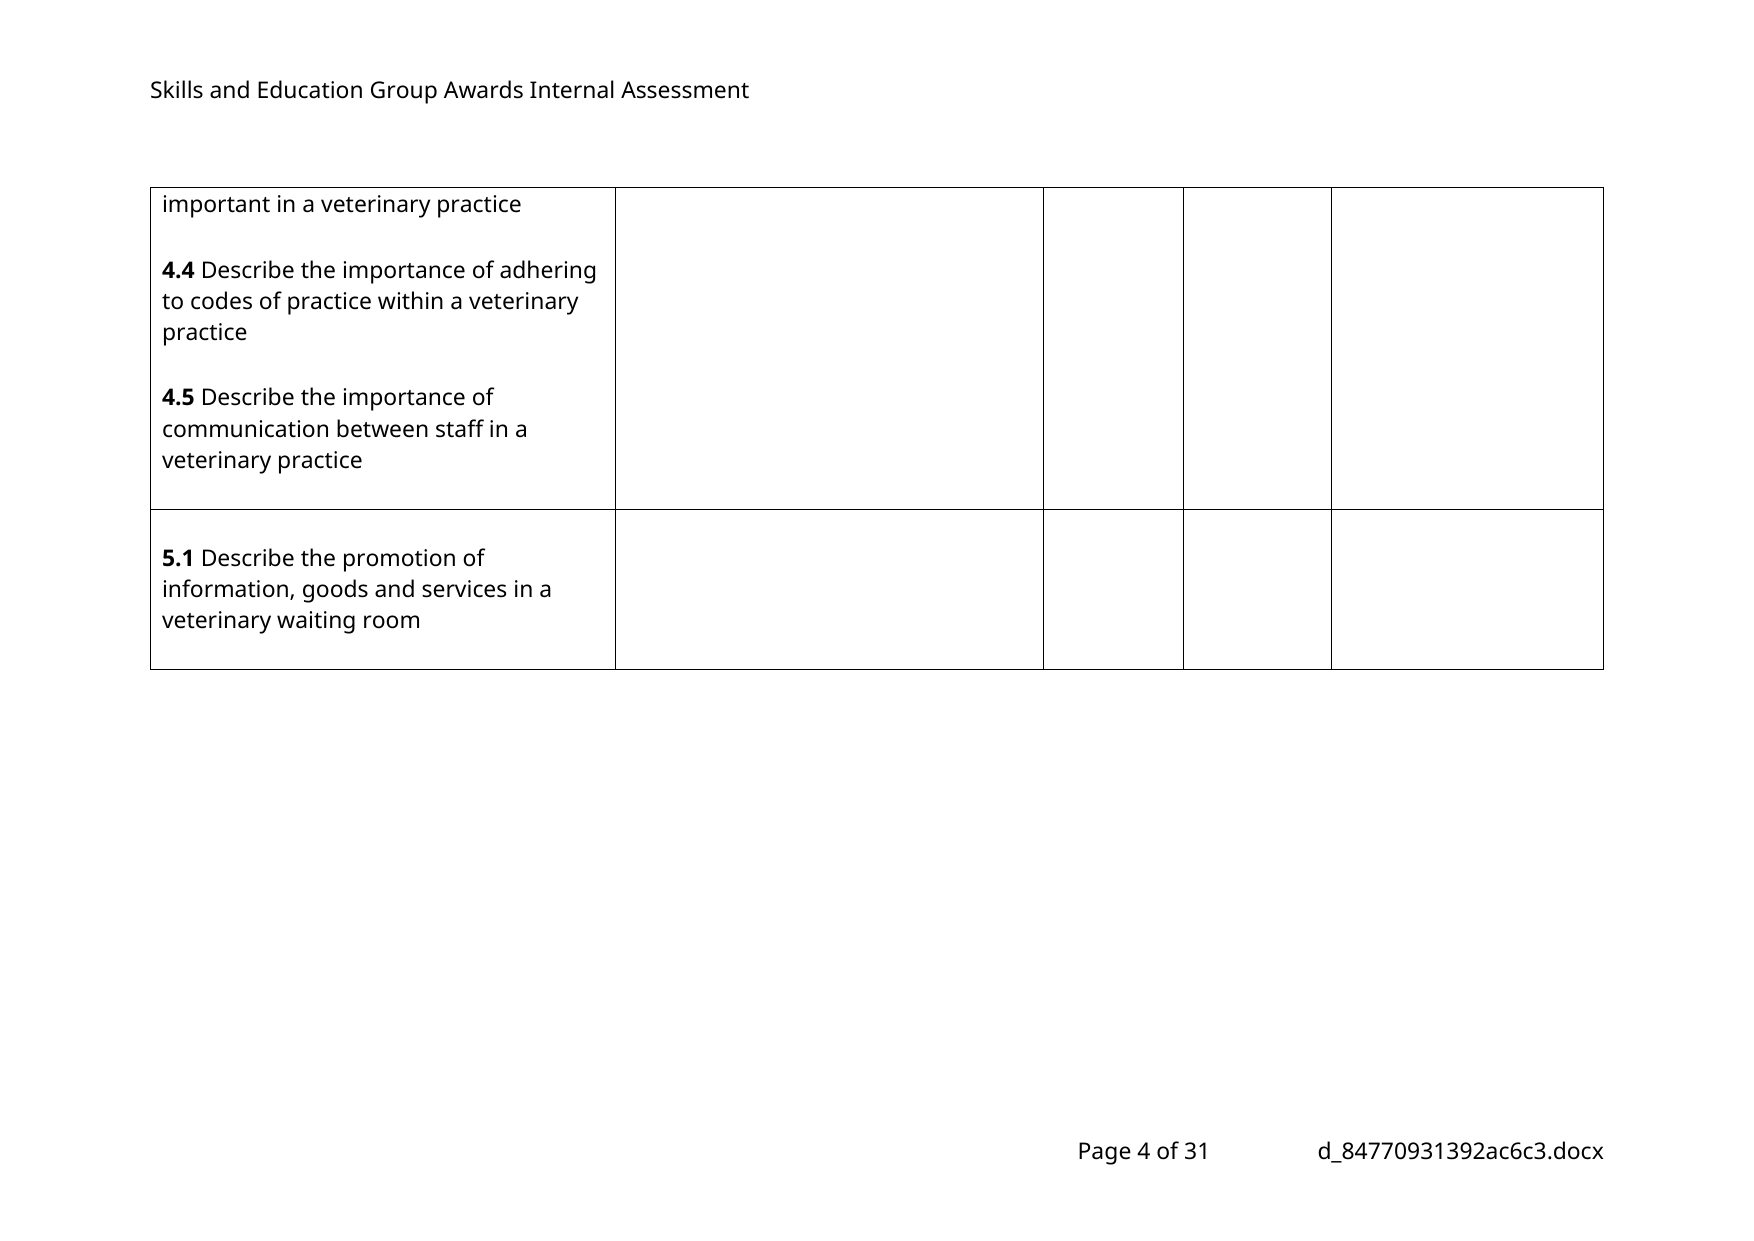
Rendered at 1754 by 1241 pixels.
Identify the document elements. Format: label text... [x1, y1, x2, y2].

table_cell [1184, 510, 1331, 669]
table_cell [616, 188, 1043, 509]
table_cell [1332, 188, 1603, 509]
table_cell 5.1 Describe the promotion of information, goods and services in a veterinary waiting room [151, 510, 615, 669]
table_cell [1184, 188, 1331, 509]
table_cell [616, 510, 1043, 669]
table_cell [1332, 510, 1603, 669]
table_cell [1044, 510, 1183, 669]
table_cell [1044, 188, 1183, 509]
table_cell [151, 188, 615, 509]
